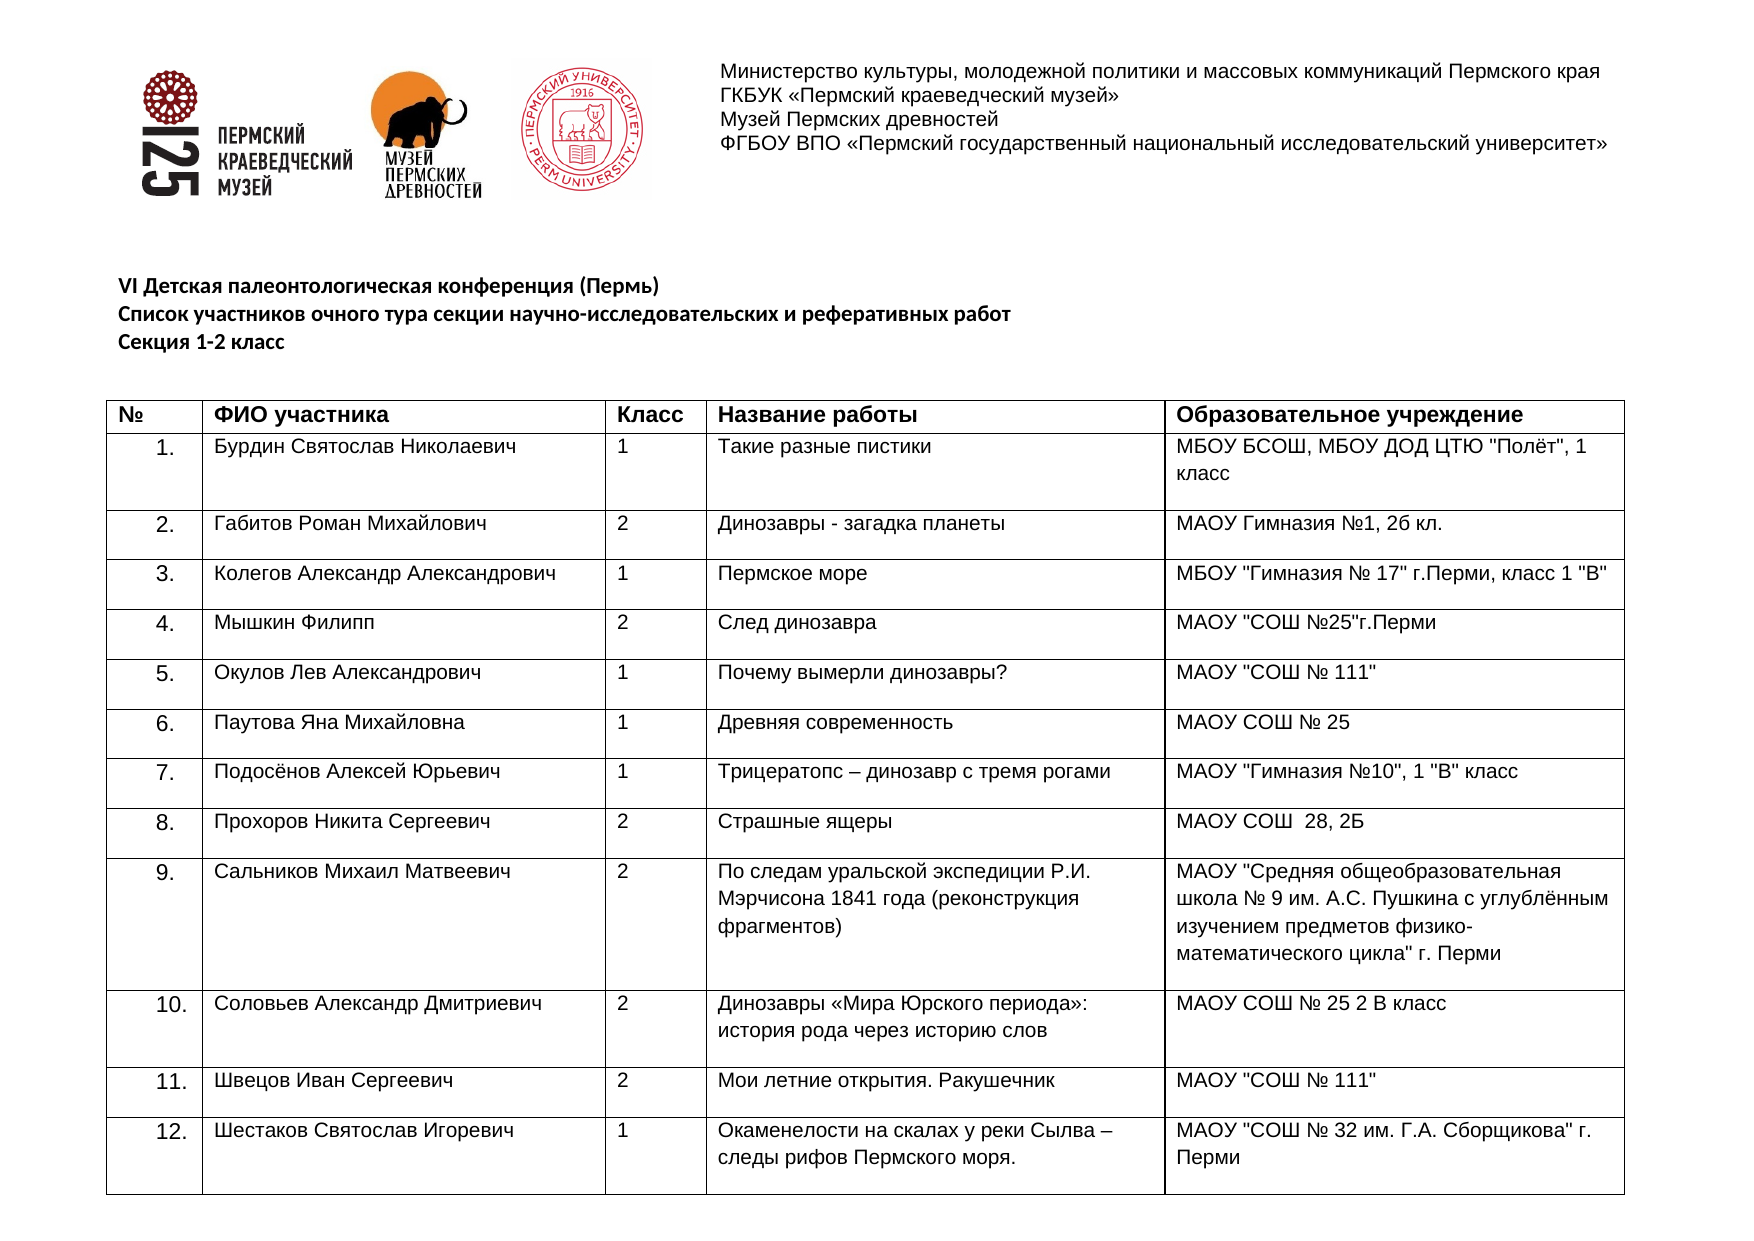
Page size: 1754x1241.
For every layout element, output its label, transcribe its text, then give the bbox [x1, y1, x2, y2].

table_cell [107, 1118, 202, 1194]
table_cell След динозавра [707, 610, 1164, 659]
table_cell [107, 560, 202, 609]
table_cell Почему вымерли динозавры? [707, 660, 1164, 708]
table_cell МАОУ СОШ № 25 2 В класс [1166, 991, 1624, 1067]
table_cell Швецов Иван Сергеевич [203, 1068, 605, 1117]
picture [511, 58, 652, 200]
table_cell МАОУ "СОШ № 111" [1166, 660, 1624, 708]
table_cell [107, 434, 202, 510]
table_cell [107, 610, 202, 659]
table_cell 2 [606, 610, 706, 659]
table_cell Трицератопс – динозавр с тремя рогами [707, 759, 1164, 808]
table_cell Сальников Михаил Матвеевич [203, 859, 605, 990]
table_cell Динозавры - загадка планеты [707, 511, 1164, 559]
table_cell МАОУ "СОШ №25"г.Перми [1166, 610, 1624, 659]
table_cell 2 [606, 511, 706, 559]
table_header ФИО участника [203, 401, 605, 432]
table_cell Шестаков Святослав Игоревич [203, 1118, 605, 1194]
table_cell 2 [606, 991, 706, 1067]
table_cell [107, 1068, 202, 1117]
table_cell МАОУ "СОШ № 32 им. Г.А. Сборщикова" г. Перми [1166, 1118, 1624, 1194]
table_cell Прохоров Никита Сергеевич [203, 809, 605, 857]
text VI Детская палеонтологическая конференция (Пермь) [118, 271, 1636, 299]
table_cell МБОУ БСОШ, МБОУ ДОД ЦТЮ "Полёт", 1 класс [1166, 434, 1624, 510]
table_header Класс [606, 401, 706, 432]
table_cell МАОУ "Гимназия №10", 1 "В" класс [1166, 759, 1624, 808]
table_cell [107, 859, 202, 990]
table_cell МАОУ "Средняя общеобразовательная школа № 9 им. А.С. Пушкина с углублённым изучением предметов физико-математического цикла" г. Перми [1166, 859, 1624, 990]
text Секция 1-2 класс [118, 327, 1636, 356]
table_cell 1 [606, 434, 706, 510]
table_cell 1 [606, 560, 706, 609]
table_cell 2 [606, 809, 706, 857]
text Список участников очного тура секции научно-исследовательских и реферативных работ [118, 299, 1636, 327]
table_cell МБОУ "Гимназия № 17" г.Перми, класс 1 "В" [1166, 560, 1624, 609]
table_header Название работы [707, 401, 1164, 432]
table_cell Окаменелости на скалах у реки Сылва – следы рифов Пермского моря. [707, 1118, 1164, 1194]
table_cell МАОУ СОШ 28, 2Б [1166, 809, 1624, 857]
table_cell 1 [606, 1118, 706, 1194]
table_cell Бурдин Святослав Николаевич [203, 434, 605, 510]
table_cell 1 [606, 759, 706, 808]
table_cell Колегов Александр Александрович [203, 560, 605, 609]
table_cell Паутова Яна Михайловна [203, 710, 605, 758]
table_cell [107, 759, 202, 808]
table_header № [107, 401, 202, 432]
table_cell Соловьев Александр Дмитриевич [203, 991, 605, 1067]
table_cell МАОУ СОШ № 25 [1166, 710, 1624, 758]
table_cell Динозавры «Мира Юрского периода»: история рода через историю слов [707, 991, 1164, 1067]
table_cell МАОУ "СОШ № 111" [1166, 1068, 1624, 1117]
table_cell [107, 991, 202, 1067]
table_cell Мои летние открытия. Ракушечник [707, 1068, 1164, 1117]
table_cell Мышкин Филипп [203, 610, 605, 659]
table_cell Окулов Лев Александрович [203, 660, 605, 708]
table_header Образовательное учреждение [1166, 401, 1624, 432]
picture [118, 66, 501, 200]
table_cell 2 [606, 1068, 706, 1117]
table_cell [107, 660, 202, 708]
table_cell Габитов Роман Михайлович [203, 511, 605, 559]
table_cell 1 [606, 710, 706, 758]
table_cell Подосёнов Алексей Юрьевич [203, 759, 605, 808]
table_cell 2 [606, 859, 706, 990]
table_cell [107, 511, 202, 559]
table_cell Пермское море [707, 560, 1164, 609]
table_cell 1 [606, 660, 706, 708]
table_cell Древняя современность [707, 710, 1164, 758]
table_cell Страшные ящеры [707, 809, 1164, 857]
table_cell По следам уральской экспедиции Р.И. Мэрчисона 1841 года (реконструкция фрагментов) [707, 859, 1164, 990]
table_cell Такие разные пистики [707, 434, 1164, 510]
table_cell МАОУ Гимназия №1, 2б кл. [1166, 511, 1624, 559]
table_cell [107, 809, 202, 857]
table_cell [107, 710, 202, 758]
